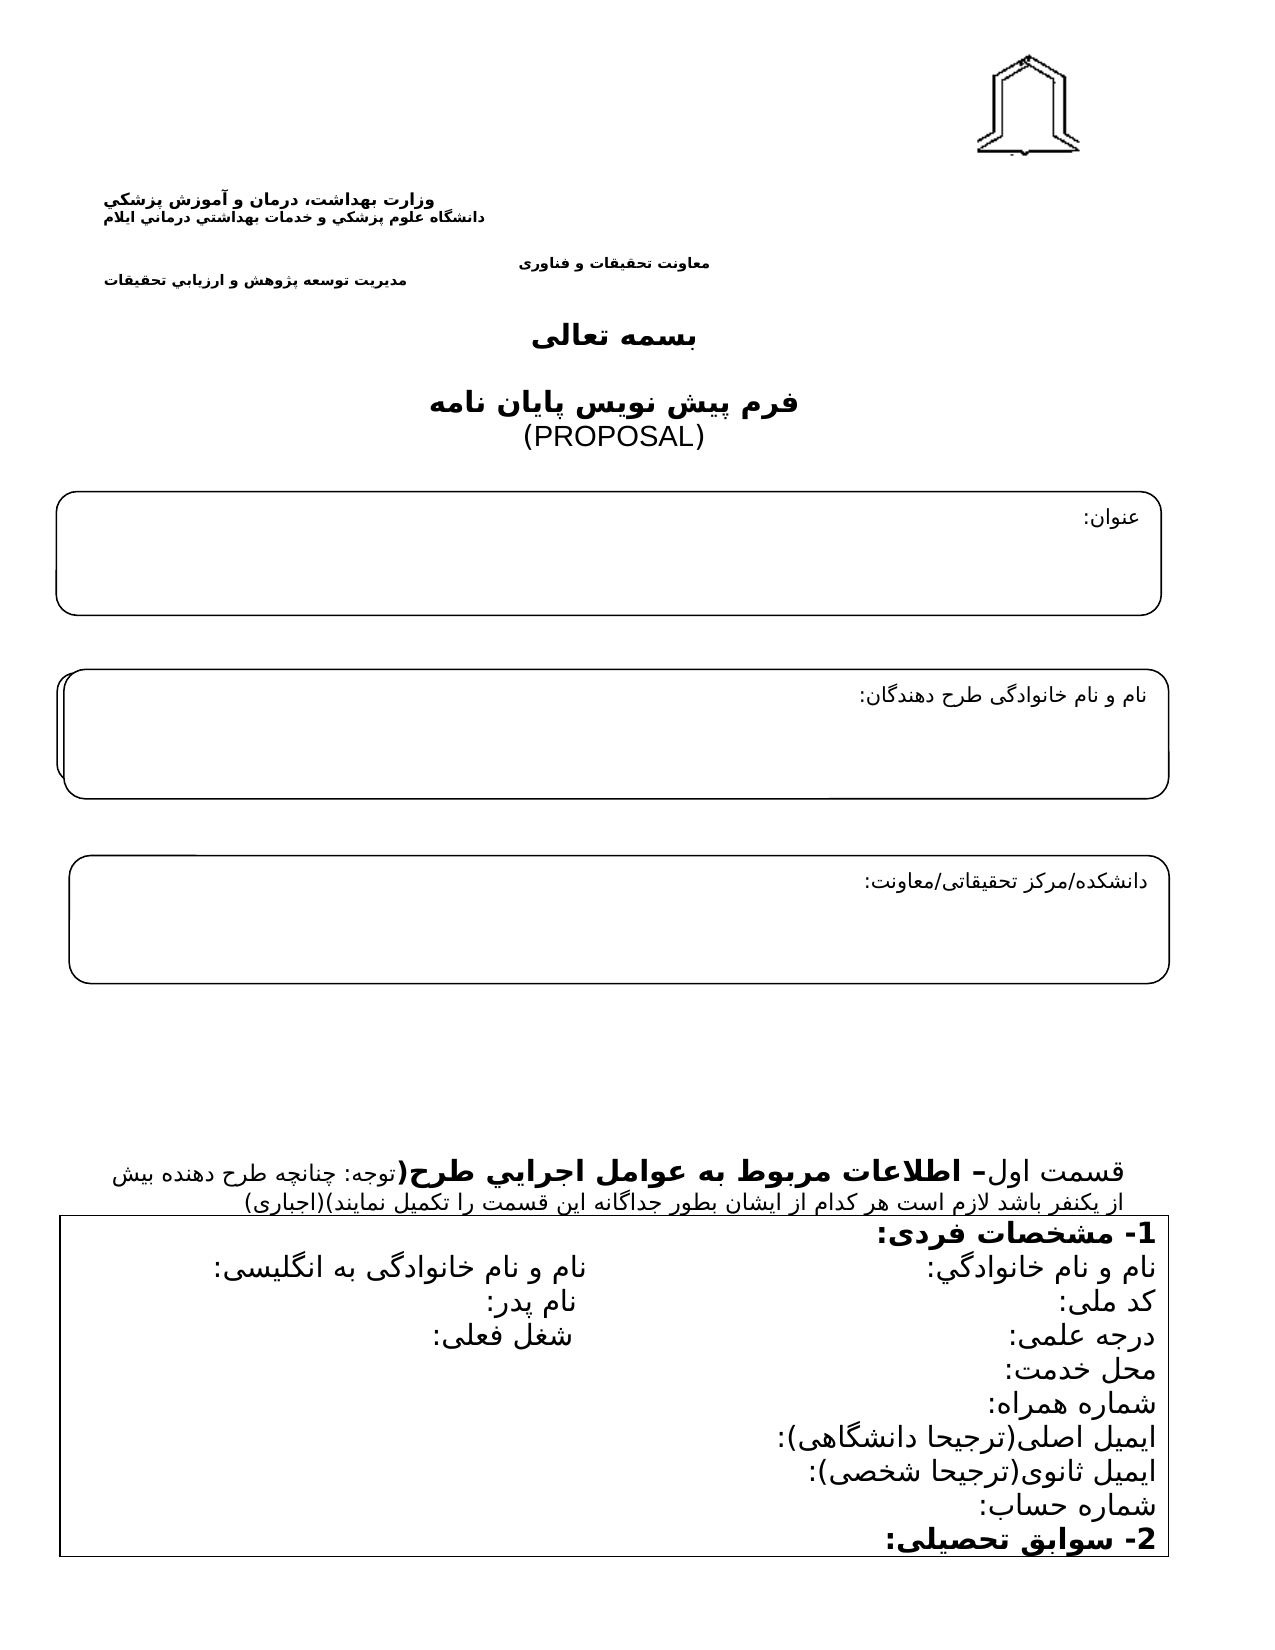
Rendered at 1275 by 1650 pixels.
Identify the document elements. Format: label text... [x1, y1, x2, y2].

text قسمت اول– اطلاعات مربوط به عوامل اجرايي طرح(توجه: چنانچه طرح دهنده بيش از يكنفر باشد لازم است هر كدام از ايشان بطور جداگانه اين قسمت را تكميل نمايند)(اجباری) [103, 1155, 1125, 1215]
text بسمه تعالی [103, 318, 1125, 352]
text فرم پيش نويس پایان نامه [103, 385, 1125, 419]
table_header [61, 1216, 1168, 1556]
text (PROPOSAL) [103, 419, 1125, 453]
